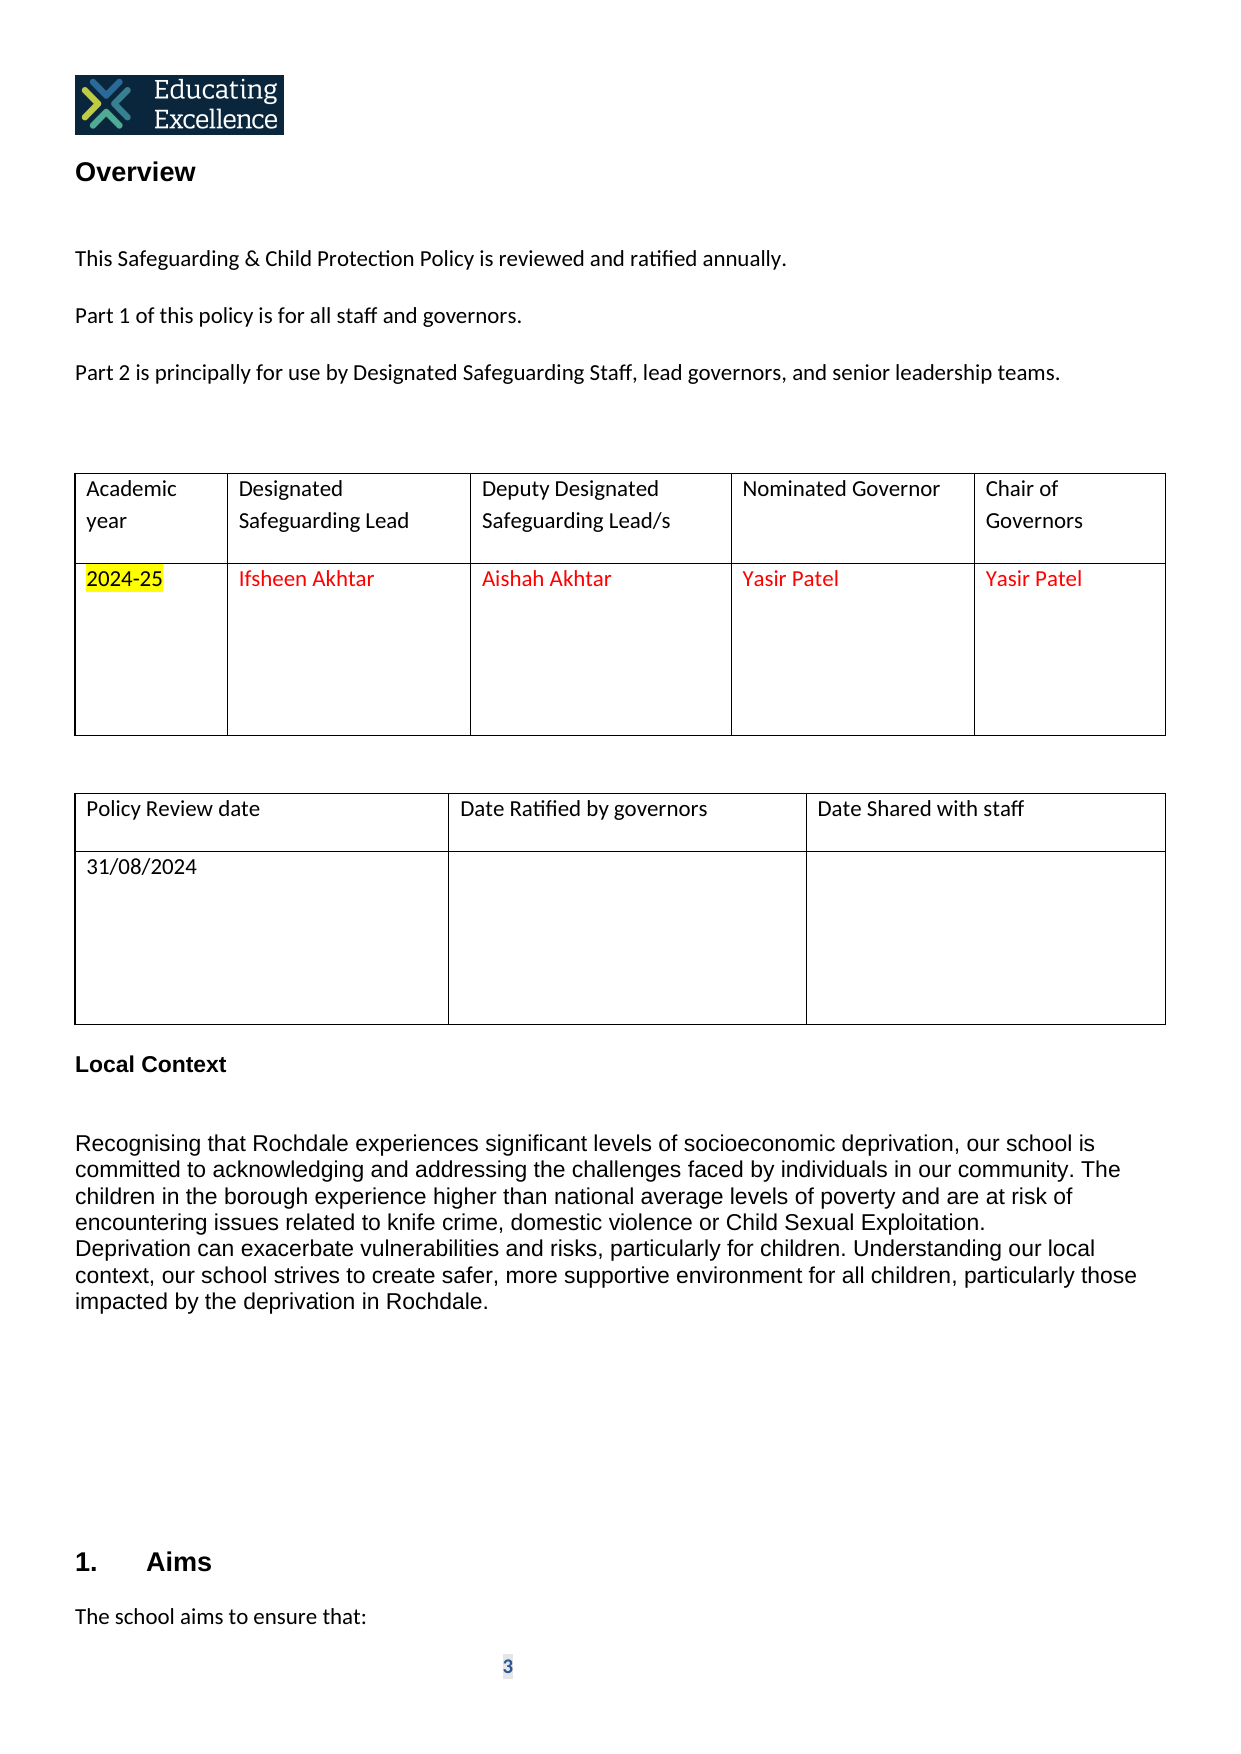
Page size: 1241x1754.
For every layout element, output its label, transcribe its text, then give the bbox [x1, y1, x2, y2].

text This Safeguarding & Child Protection Policy is reviewed and ratified annually. [75, 244, 1165, 272]
subtitle 1. Aims [75, 1546, 1165, 1577]
text Local Context [75, 1051, 1165, 1077]
text Deprivation can exacerbate vulnerabilities and risks, particularly for children. Understanding our local context, our school strives to create safer, more supportive environment for all children, particularly those impacted by the deprivation in Rochdale. [75, 1235, 1165, 1314]
text Part 2 is principally for use by Designated Safeguarding Staff, lead governors, and senior leadership teams. [75, 358, 1165, 386]
table_cell Ifsheen Akhtar [228, 564, 470, 735]
picture [75, 75, 284, 135]
table_header Date Shared with staff [807, 794, 1165, 851]
table_header Nominated Governor [732, 474, 974, 563]
table_header Date Ratified by governors [449, 794, 806, 851]
table_cell [807, 852, 1165, 1023]
table_header Chair of Governors [975, 474, 1165, 563]
text Part 1 of this policy is for all staff and governors. [75, 301, 1165, 329]
table_cell Aishah Akhtar [471, 564, 731, 735]
table_cell Yasir Patel [975, 564, 1165, 735]
table_header Policy Review date [76, 794, 448, 851]
table_header Designated Safeguarding Lead [228, 474, 470, 563]
table_header Deputy Designated Safeguarding Lead/s [471, 474, 731, 563]
table_cell 2024-25 [76, 564, 227, 735]
subtitle Overview [75, 156, 1165, 187]
table_cell Yasir Patel [732, 564, 974, 735]
text Recognising that Rochdale experiences significant levels of socioeconomic deprivation, our school is committed to acknowledging and addressing the challenges faced by individuals in our community. The children in the borough experience higher than national average levels of poverty and are at risk of encountering issues related to knife crime, domestic violence or Child Sexual Exploitation. [75, 1130, 1165, 1235]
table_cell 31/08/2024 [76, 852, 448, 1023]
table_cell [449, 852, 806, 1023]
text The school aims to ensure that: [75, 1602, 1165, 1630]
table_header Academic year [76, 474, 227, 563]
